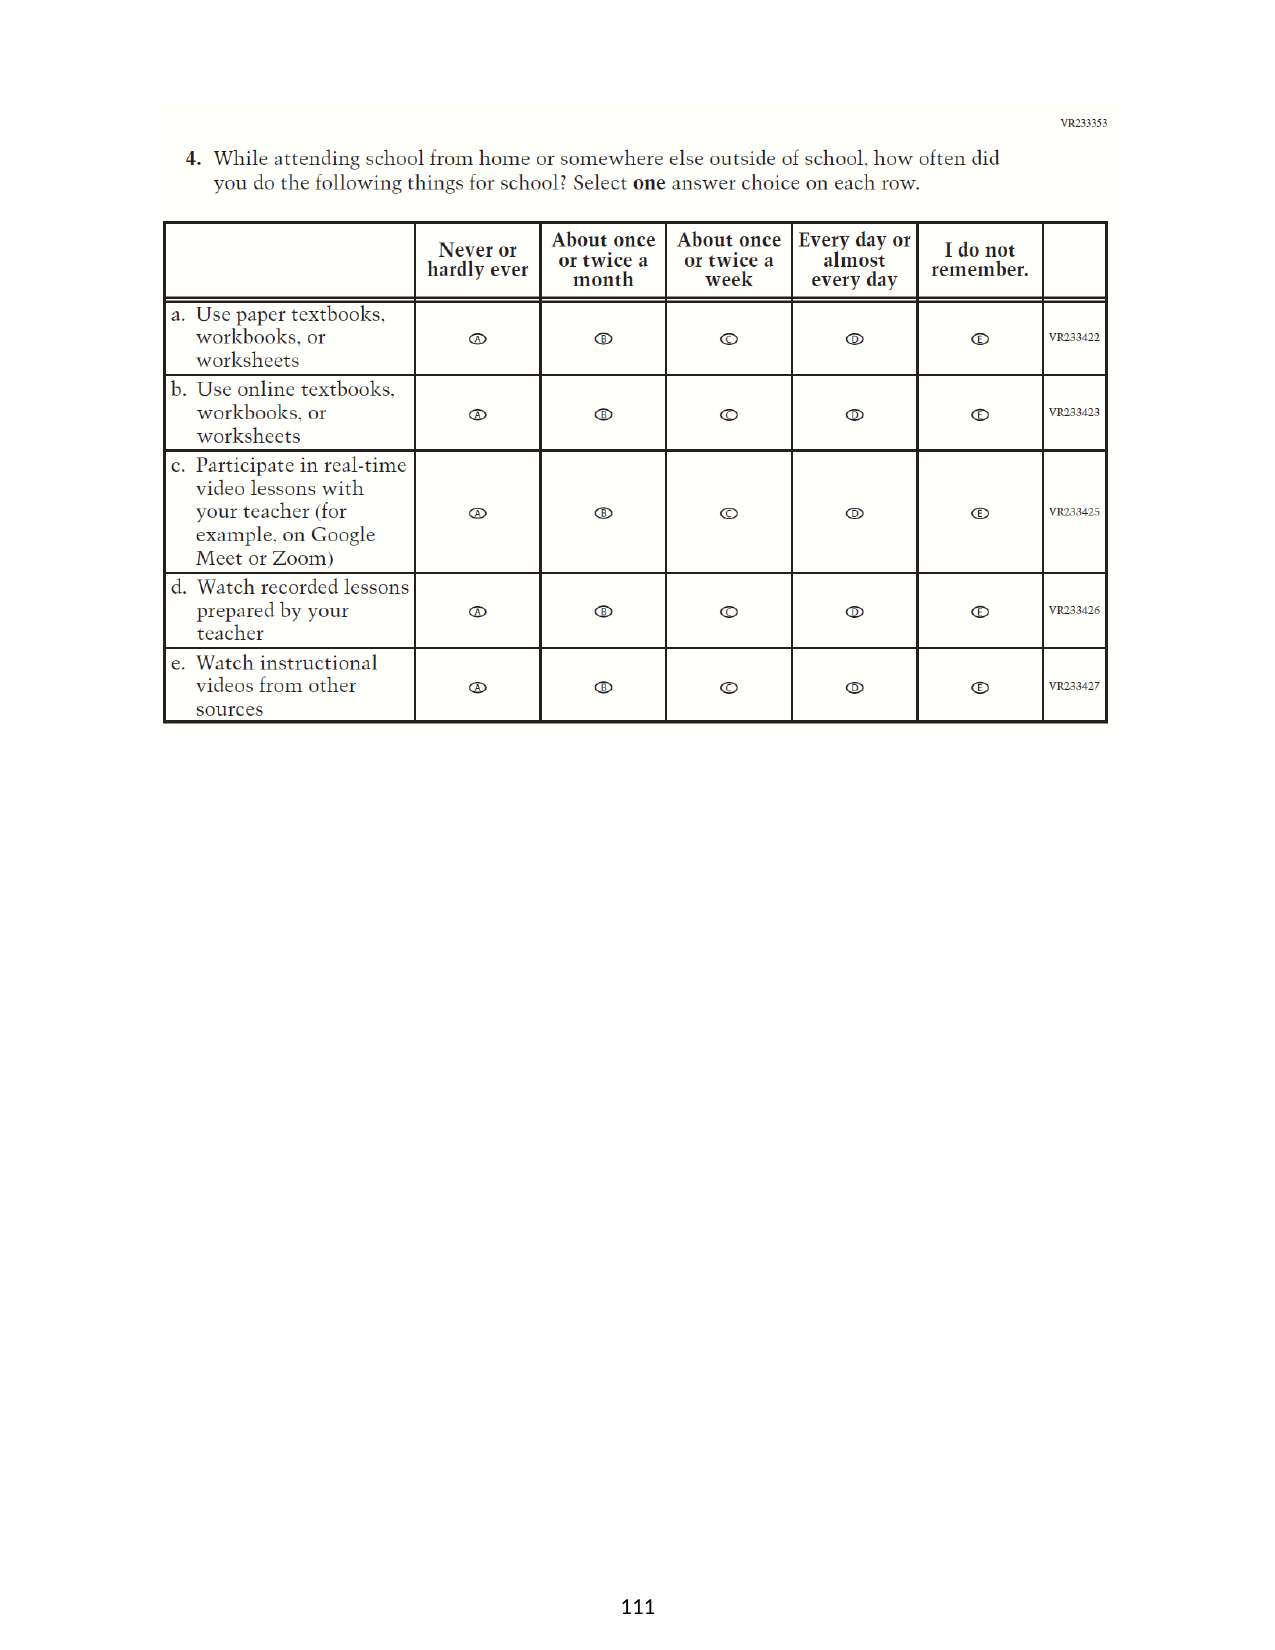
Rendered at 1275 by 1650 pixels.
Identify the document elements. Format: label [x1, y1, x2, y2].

picture [154, 103, 1121, 734]
